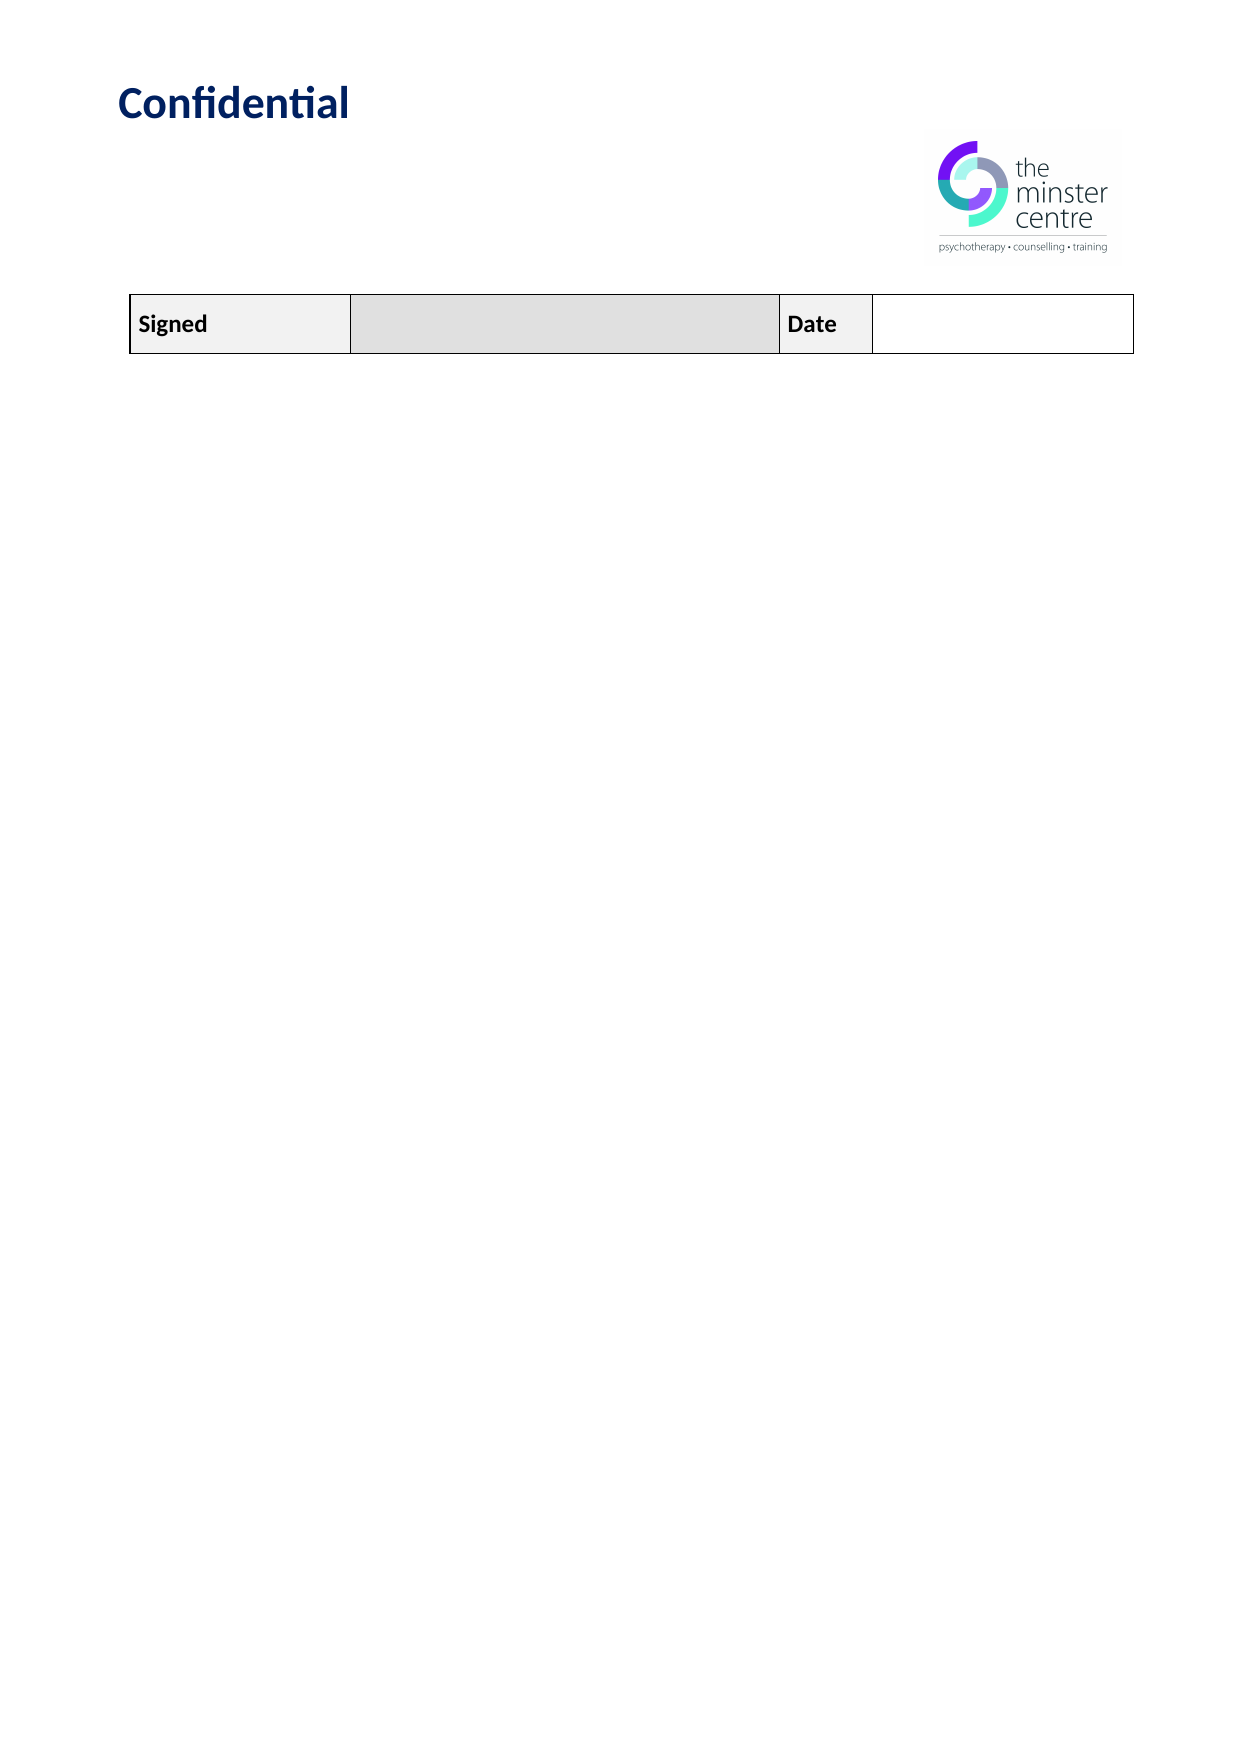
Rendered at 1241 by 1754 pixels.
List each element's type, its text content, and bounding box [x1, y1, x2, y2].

table_header Date [780, 295, 872, 353]
table_header [351, 295, 779, 353]
table_header [873, 295, 1133, 353]
picture [924, 129, 1123, 266]
table_header Signed [131, 295, 350, 353]
